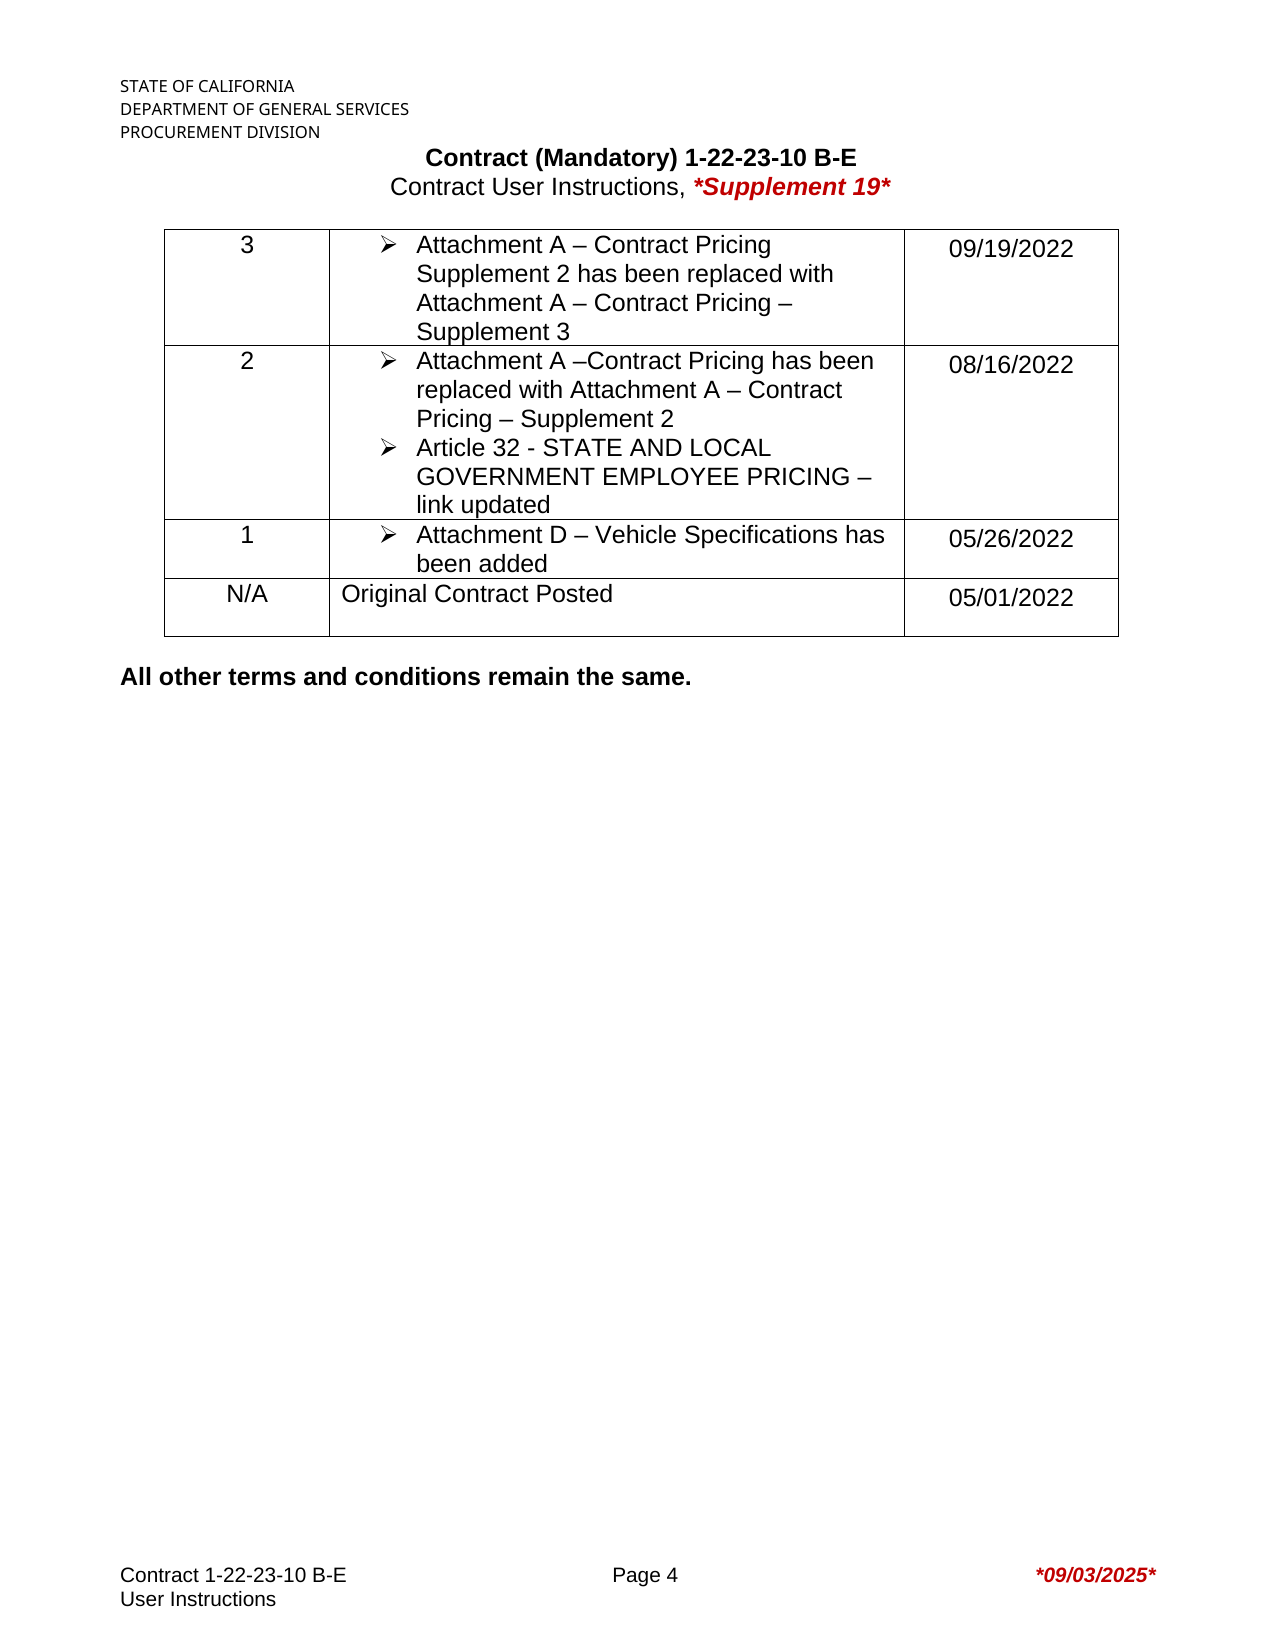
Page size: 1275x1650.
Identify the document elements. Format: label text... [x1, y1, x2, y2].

table_cell Attachment D – Vehicle Specifications has been added [330, 520, 904, 578]
table_header 3 [165, 230, 329, 345]
table_cell 08/16/2022 [905, 346, 1118, 519]
table_cell Original Contract Posted [330, 579, 904, 636]
table_header 09/19/2022 [905, 230, 1118, 345]
table_cell 2 [165, 346, 329, 519]
table_cell N/A [165, 579, 329, 636]
table_cell 1 [165, 520, 329, 578]
table_cell 05/26/2022 [905, 520, 1118, 578]
table_cell 05/01/2022 [905, 579, 1118, 636]
table_cell Attachment A –Contract Pricing has been replaced with Attachment A – Contract Pricing – Supplement 2 Article 32 - STATE AND LOCAL GOVERNMENT EMPLOYEE PRICING – link updated [330, 346, 904, 519]
table_header Attachment A – Contract Pricing Supplement 2 has been replaced with Attachment A – Contract Pricing – Supplement 3 [330, 230, 904, 345]
text All other terms and conditions remain the same. [120, 662, 1162, 691]
